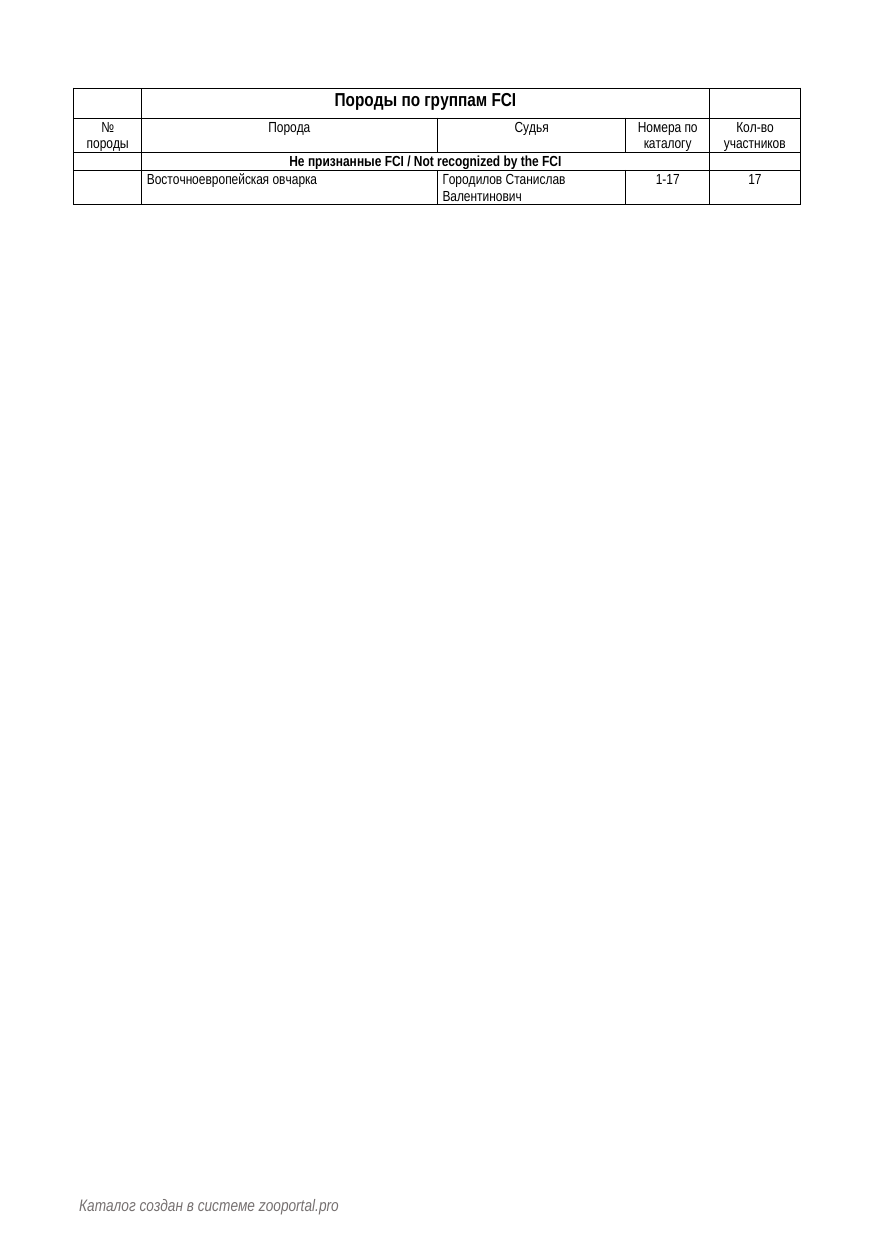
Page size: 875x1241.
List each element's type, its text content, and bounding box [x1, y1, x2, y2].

table_cell Номера по каталогу [626, 119, 709, 152]
table_cell Городилов Станислав Валентинович [438, 171, 625, 204]
table_header [710, 89, 800, 117]
table_cell 1-17 [626, 171, 709, 204]
table_cell Порода [142, 119, 437, 152]
table_cell [74, 171, 141, 204]
table_cell [74, 153, 141, 170]
table_header Породы по группам FCI [142, 89, 709, 117]
table_cell [710, 153, 800, 170]
table_cell № породы [74, 119, 141, 152]
table_cell Не признанные FCI / Not recognized by the FCI [142, 153, 709, 170]
table_cell 17 [710, 171, 800, 204]
table_cell Судья [438, 119, 625, 152]
table_cell Восточноевропейская овчарка [142, 171, 437, 204]
table_header [74, 89, 141, 117]
table_cell Кол-во участников [710, 119, 800, 152]
